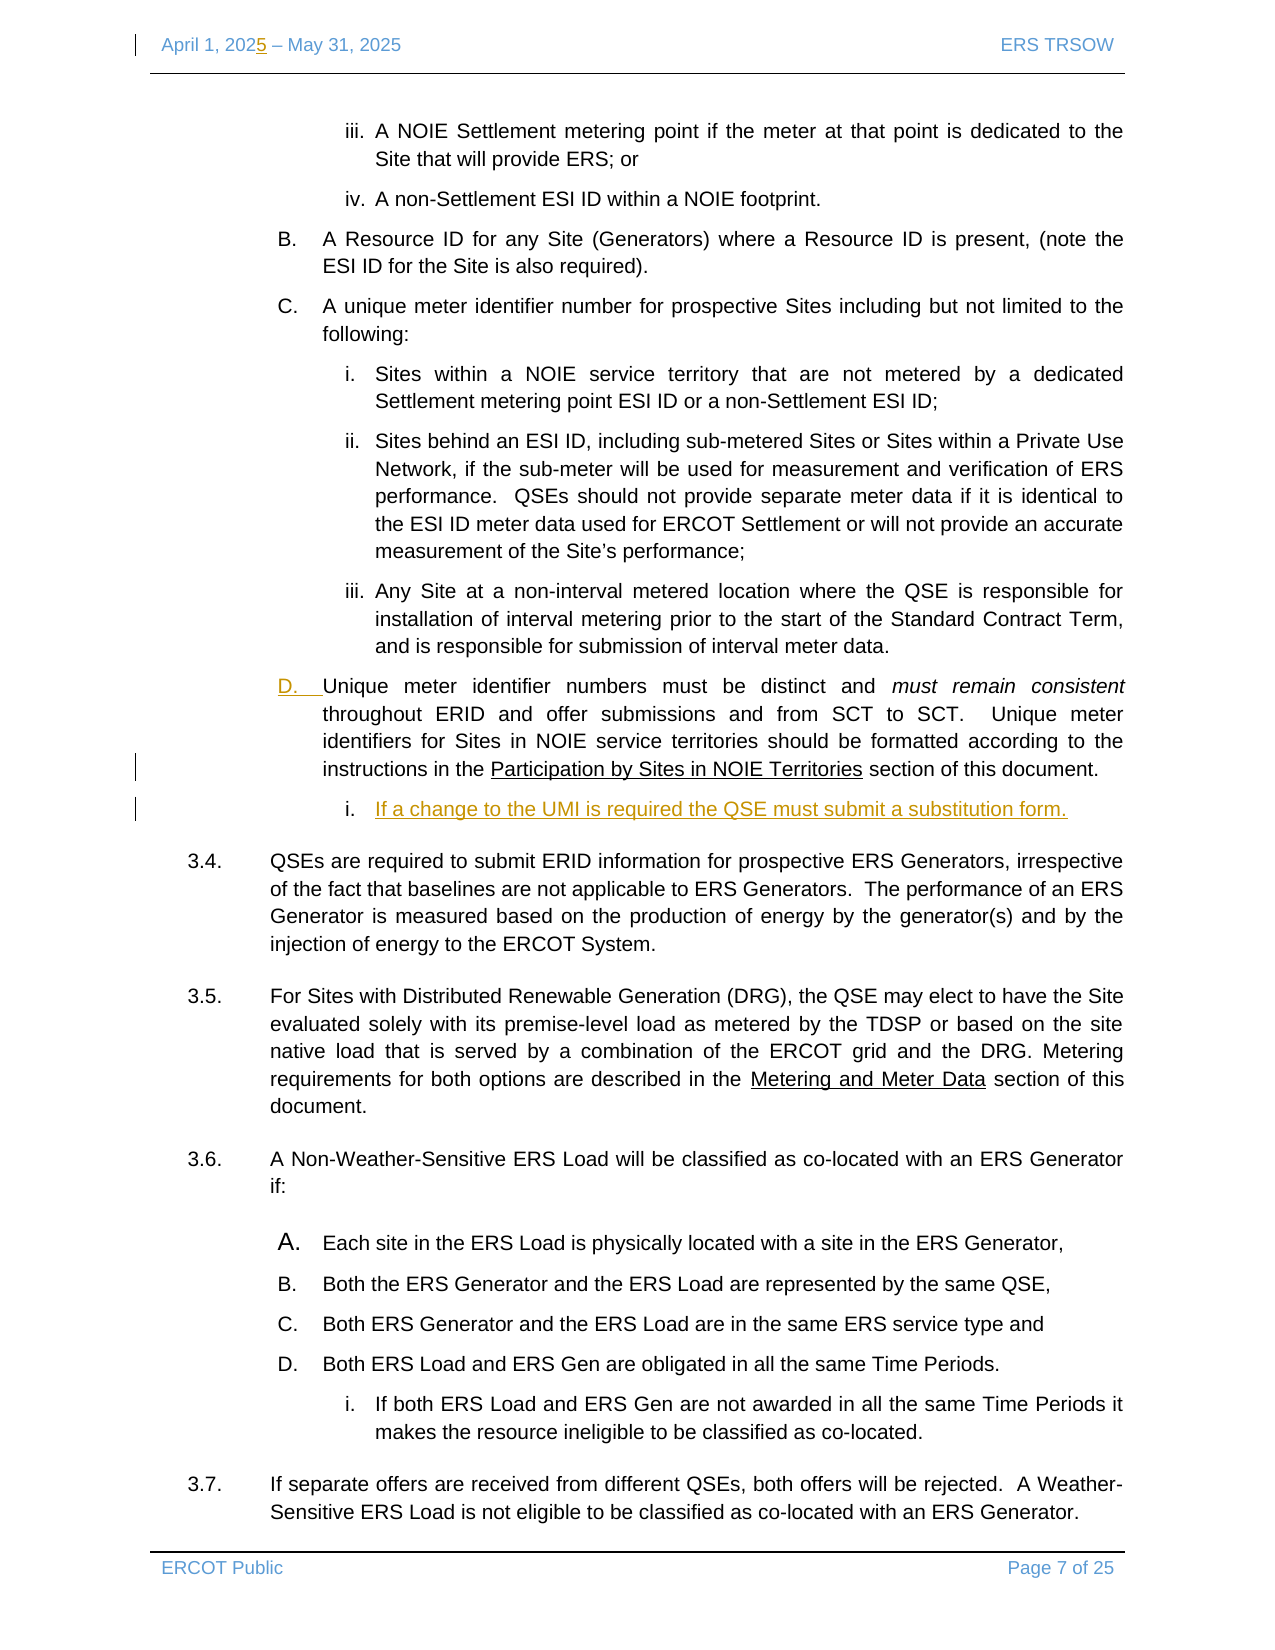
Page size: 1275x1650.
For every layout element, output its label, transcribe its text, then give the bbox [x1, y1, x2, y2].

list A Resource ID for any Site (Generators) where a Resource ID is present, (note the ESI ID for the Site is also required). [277, 227, 1125, 278]
subtitle QSEs are required to submit ERID information for prospective ERS Generators, irrespective of the fact that baselines are not applicable to ERS Generators. The performance of an ERS Generator is measured based on the production of energy by the generator(s) and by the injection of energy to the ERCOT System. [187, 849, 1125, 956]
subtitle For Sites with Distributed Renewable Generation (DRG), the QSE may elect to have the Site evaluated solely with its premise-level load as metered by the TDSP or based on the site native load that is served by a combination of the ERCOT grid and the DRG. Metering requirements for both options are described in the Metering and Meter Data section of this document. [187, 984, 1125, 1118]
list Both ERS Load and ERS Gen are obligated in all the same Time Periods. [277, 1352, 1125, 1376]
list Both the ERS Generator and the ERS Load are represented by the same QSE, [277, 1272, 1125, 1296]
list Both ERS Generator and the ERS Load are in the same ERS service type and [277, 1312, 1125, 1336]
list Sites behind an ESI ID, including sub-metered Sites or Sites within a Private Use Network, if the sub-meter will be used for measurement and verification of ERS performance. QSEs should not provide separate meter data if it is identical to the ESI ID meter data used for ERCOT Settlement or will not provide an accurate measurement of the Site’s performance; [345, 429, 1125, 563]
list A unique meter identifier number for prospective Sites including but not limited to the following: [277, 294, 1125, 346]
list If both ERS Load and ERS Gen are not awarded in all the same Time Periods it makes the resource ineligible to be classified as co-located. [345, 1392, 1125, 1444]
subtitle A Non-Weather-Sensitive ERS Load will be classified as co-located with an ERS Generator if: [187, 1147, 1125, 1198]
subtitle If separate offers are received from different QSEs, both offers will be rejected. A Weather-Sensitive ERS Load is not eligible to be classified as co-located with an ERS Generator. [187, 1472, 1125, 1524]
list Each site in the ERS Load is physically located with a site in the ERS Generator, [277, 1227, 1125, 1255]
list Unique meter identifier numbers must be distinct and must remain consistent throughout ERID and offer submissions and from SCT to SCT. Unique meter identifiers for Sites in NOIE service territories should be formatted according to the instructions in the Participation by Sites in NOIE Territories section of this document. [277, 674, 1125, 781]
list A non-Settlement ESI ID within a NOIE footprint. [345, 187, 1125, 211]
list Sites within a NOIE service territory that are not metered by a dedicated Settlement metering point ESI ID or a non-Settlement ESI ID; [345, 362, 1125, 413]
list A NOIE Settlement metering point if the meter at that point is dedicated to the Site that will provide ERS; or [345, 119, 1125, 171]
list Any Site at a non-interval metered location where the QSE is responsible for installation of interval metering prior to the start of the Standard Contract Term, and is responsible for submission of interval meter data. [345, 579, 1125, 658]
